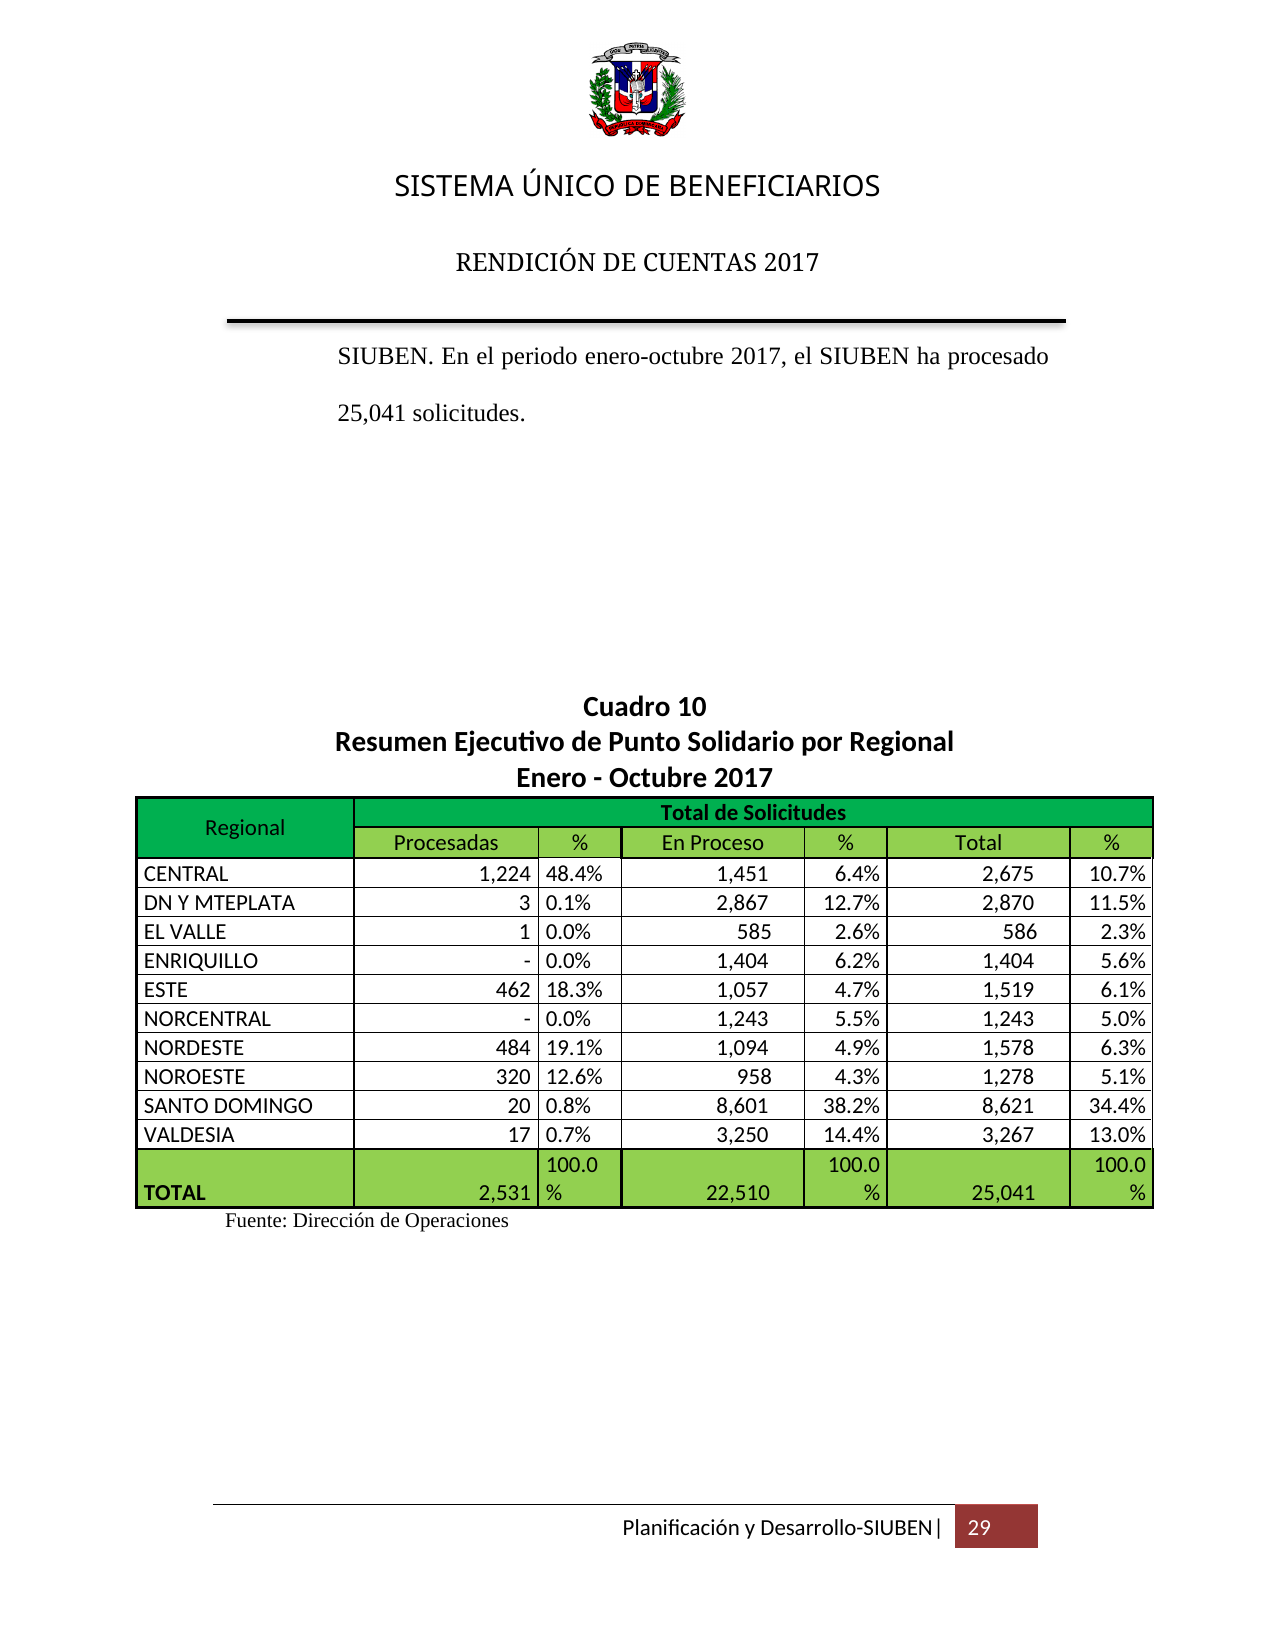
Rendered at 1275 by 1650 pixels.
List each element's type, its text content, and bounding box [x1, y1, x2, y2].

table_cell 18.3% [539, 975, 621, 1003]
table_cell 1,094 [622, 1033, 804, 1061]
table_cell 0.0% [539, 946, 621, 974]
table_cell 0.8% [539, 1091, 621, 1119]
table_cell Regional [138, 799, 353, 857]
table_cell 20 [355, 1091, 538, 1119]
table_cell 10.7% [1071, 857, 1152, 887]
table_cell 17 [355, 1120, 538, 1148]
table_cell Procesadas [355, 828, 538, 857]
table_cell 2,870 [888, 888, 1069, 916]
table_cell 22,510 [623, 1150, 803, 1206]
table_cell Total de Solicitudes [355, 799, 1152, 826]
table_cell 1,057 [622, 975, 804, 1003]
table_cell 1,404 [888, 946, 1069, 974]
table_cell TOTAL [138, 1150, 353, 1206]
table_cell NOROESTE [138, 1062, 353, 1090]
table_header Cuadro 10 Resumen Ejecutivo de Punto Solidario por Regional Enero - Octubre 2017 [136, 686, 1153, 796]
table_cell 12.7% [805, 888, 886, 916]
table_cell NORCENTRAL [138, 1004, 353, 1032]
table_cell DN Y MTEPLATA [138, 888, 353, 916]
table_cell 8,601 [622, 1091, 804, 1119]
table_cell 13.0% [1071, 1119, 1152, 1148]
table_cell 1,451 [622, 859, 804, 887]
table_cell ESTE [138, 975, 353, 1003]
table_cell 100.0% [805, 1150, 886, 1206]
table_cell 5.0% [1071, 1003, 1152, 1032]
table_cell 4.9% [805, 1033, 886, 1061]
picture [588, 42, 687, 138]
table_cell 958 [622, 1062, 804, 1090]
table_cell 3 [355, 888, 538, 916]
table_cell % [539, 828, 620, 857]
table_cell 19.1% [539, 1033, 621, 1061]
table_cell 100.0% [1071, 1148, 1152, 1206]
table_cell % [1071, 828, 1152, 857]
table_cell Total [888, 828, 1069, 857]
table_cell 6.1% [1071, 974, 1152, 1003]
table_cell 14.4% [805, 1120, 886, 1148]
table_cell 5.5% [805, 1004, 886, 1032]
text Fuente: Dirección de Operaciones [225, 1209, 1050, 1232]
table_cell 5.1% [1071, 1061, 1152, 1090]
table_cell 2,867 [622, 888, 804, 916]
table_cell 11.5% [1071, 887, 1152, 916]
table_cell 4.7% [805, 975, 886, 1003]
table_cell 38.2% [805, 1091, 886, 1119]
table_cell 1,243 [622, 1004, 804, 1032]
table_cell En Proceso [623, 828, 804, 857]
table_cell 12.6% [539, 1062, 621, 1090]
table_cell 8,621 [888, 1091, 1069, 1119]
table_cell 3,267 [888, 1120, 1069, 1148]
table_cell 0.1% [539, 888, 621, 916]
table_cell NORDESTE [138, 1033, 353, 1061]
table_cell 25,041 [888, 1150, 1069, 1206]
table_cell 6.2% [805, 946, 886, 974]
table_cell VALDESIA [138, 1120, 353, 1148]
table_cell 6.4% [805, 859, 886, 887]
table_cell 48.4% [539, 858, 621, 887]
table_cell % [805, 828, 886, 857]
table_cell 0.0% [539, 917, 621, 945]
table_cell 1,224 [355, 859, 538, 887]
table_cell 1,404 [622, 946, 804, 974]
table_cell 1,278 [888, 1062, 1069, 1090]
table_cell 1 [355, 917, 538, 945]
table_cell 2.3% [1071, 916, 1152, 945]
table_cell 484 [355, 1033, 538, 1061]
table_cell 100.0% [539, 1150, 620, 1206]
table_cell 1,578 [888, 1033, 1069, 1061]
table_cell 6.3% [1071, 1032, 1152, 1061]
table_cell ENRIQUILLO [138, 946, 353, 974]
table_cell 0.0% [539, 1004, 621, 1032]
table_cell 2,675 [888, 859, 1069, 887]
table_cell 34.4% [1071, 1090, 1152, 1119]
table_cell - [355, 1004, 538, 1032]
table_cell 586 [888, 917, 1069, 945]
table_cell CENTRAL [138, 859, 353, 887]
table_cell 1,243 [888, 1004, 1069, 1032]
table_cell 2.6% [805, 917, 886, 945]
table_cell 3,250 [622, 1120, 804, 1148]
table_cell - [355, 946, 538, 974]
table_cell 4.3% [805, 1062, 886, 1090]
table_cell 1,519 [888, 975, 1069, 1003]
table_cell 462 [355, 975, 538, 1003]
table_cell 585 [622, 917, 804, 945]
table_cell 0.7% [539, 1120, 621, 1148]
table_cell EL VALLE [138, 917, 353, 945]
table_cell 2,531 [355, 1150, 537, 1206]
table_cell 5.6% [1071, 945, 1152, 974]
table_cell 320 [355, 1062, 538, 1090]
table_cell SANTO DOMINGO [138, 1091, 353, 1119]
